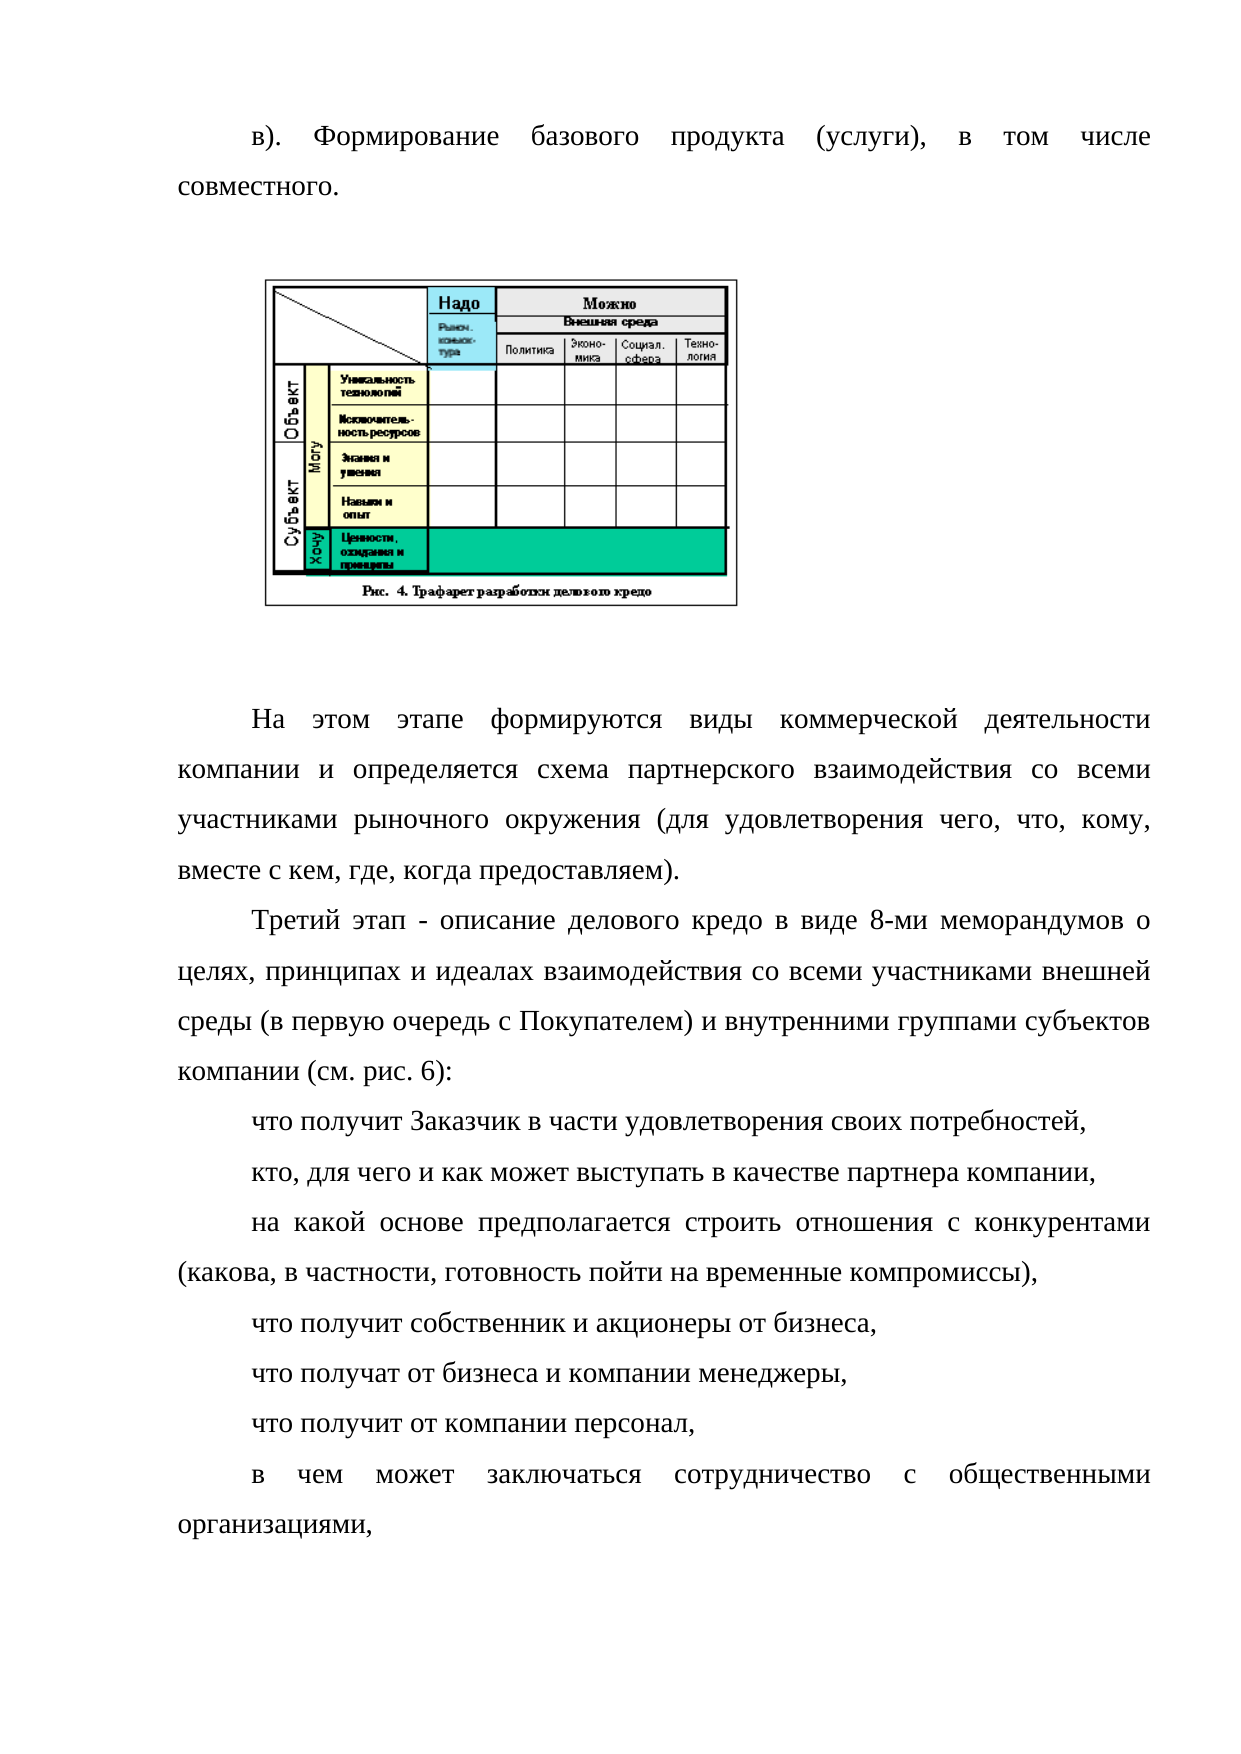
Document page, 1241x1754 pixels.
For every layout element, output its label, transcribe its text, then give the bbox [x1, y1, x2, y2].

picture [251, 268, 758, 637]
text что получат от бизнеса и компании менеджеры, [177, 1355, 1152, 1389]
text Третий этап - описание делового кредо в виде 8-ми меморандумов о целях, принципах и идеалах взаимодействия со всеми участниками внешней среды (в первую очередь с Покупателем) и внутренними группами субъектов компании (см. рис. 6): [177, 902, 1152, 1087]
text на какой основе предполагается строить отношения с конкурентами (какова, в частности, готовность пойти на временные компромиссы), [177, 1204, 1152, 1288]
text что получит от компании персонал, [177, 1405, 1152, 1439]
text кто, для чего и как может выступать в качестве партнера компании, [177, 1154, 1152, 1187]
text в чем может заключаться сотрудничество с общественными организациями, [177, 1456, 1152, 1539]
text что получит Заказчик в части удовлетворения своих потребностей, [177, 1103, 1152, 1137]
text На этом этапе формируются виды коммерческой деятельности компании и определяется схема партнерского взаимодействия со всеми участниками рыночного окружения (для удовлетворения чего, что, кому, вместе с кем, где, когда предоставляем). [177, 701, 1152, 886]
text в). Формирование базового продукта (услуги), в том числе совместного. [177, 118, 1152, 202]
text что получит собственник и акционеры от бизнеса, [177, 1305, 1152, 1338]
